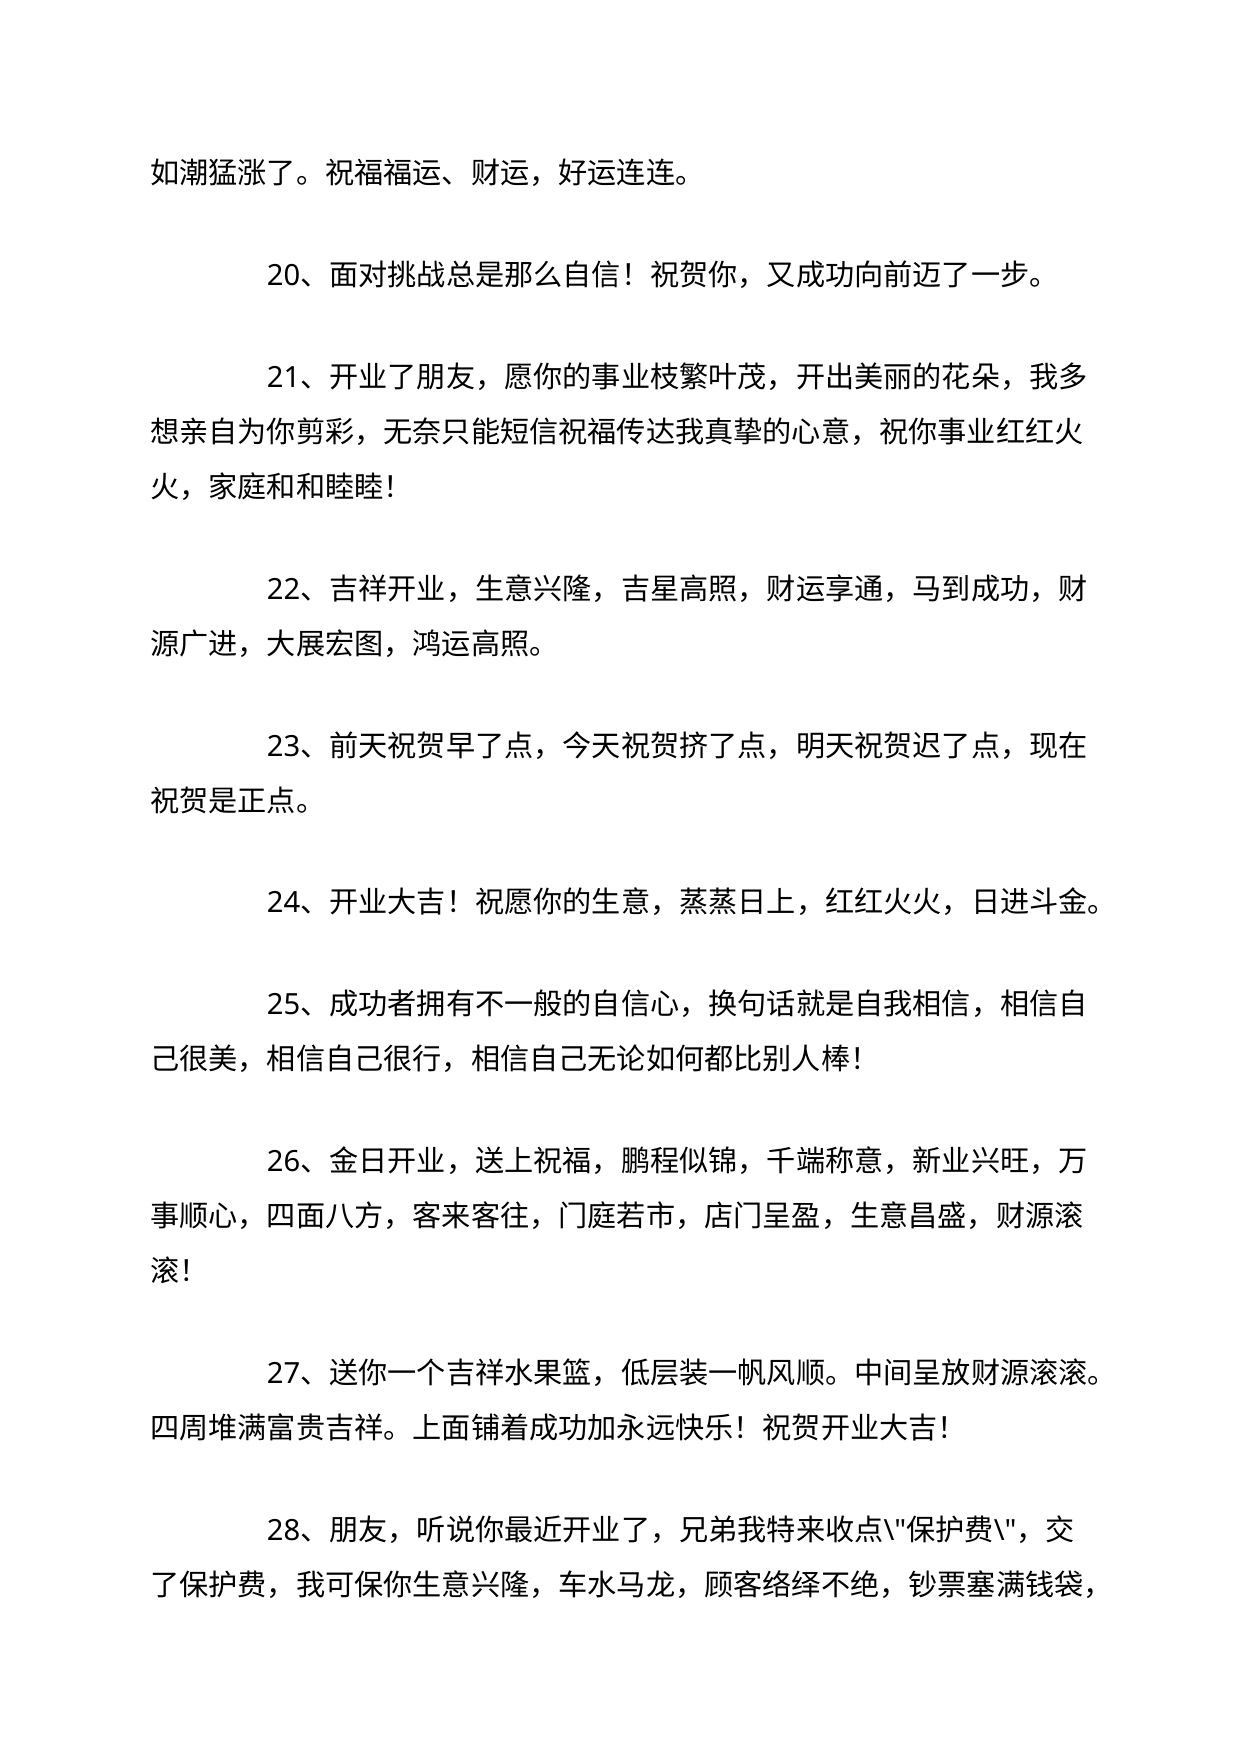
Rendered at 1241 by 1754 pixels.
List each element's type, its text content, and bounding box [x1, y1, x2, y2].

text 26、金日开业，送上祝福，鹏程似锦，千端称意，新业兴旺，万事顺心，四面八方，客来客往，门庭若市，店门呈盈，生意昌盛，财源滚滚！ [150, 1138, 1090, 1290]
text 20、面对挑战总是那么自信！祝贺你，又成功向前迈了一步。 [150, 252, 1090, 294]
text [150, 1506, 1090, 1603]
text 23、前天祝贺早了点，今天祝贺挤了点，明天祝贺迟了点，现在祝贺是正点。 [150, 722, 1090, 819]
text 21、开业了朋友，愿你的事业枝繁叶茂，开出美丽的花朵，我多想亲自为你剪彩，无奈只能短信祝福传达我真挚的心意，祝你事业红红火火，家庭和和睦睦！ [150, 354, 1090, 506]
text 24、开业大吉！祝愿你的生意，蒸蒸日上，红红火火，日进斗金。 [150, 879, 1090, 921]
text 27、送你一个吉祥水果篮，低层装一帆风顺。中间呈放财源滚滚。四周堆满富贵吉祥。上面铺着成功加永远快乐！祝贺开业大吉！ [150, 1349, 1090, 1447]
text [150, 150, 1090, 192]
text 25、成功者拥有不一般的自信心，换句话就是自我相信，相信自己很美，相信自己很行，相信自己无论如何都比别人棒！ [150, 981, 1090, 1078]
text 22、吉祥开业，生意兴隆，吉星高照，财运享通，马到成功，财源广进，大展宏图，鸿运高照。 [150, 565, 1090, 663]
